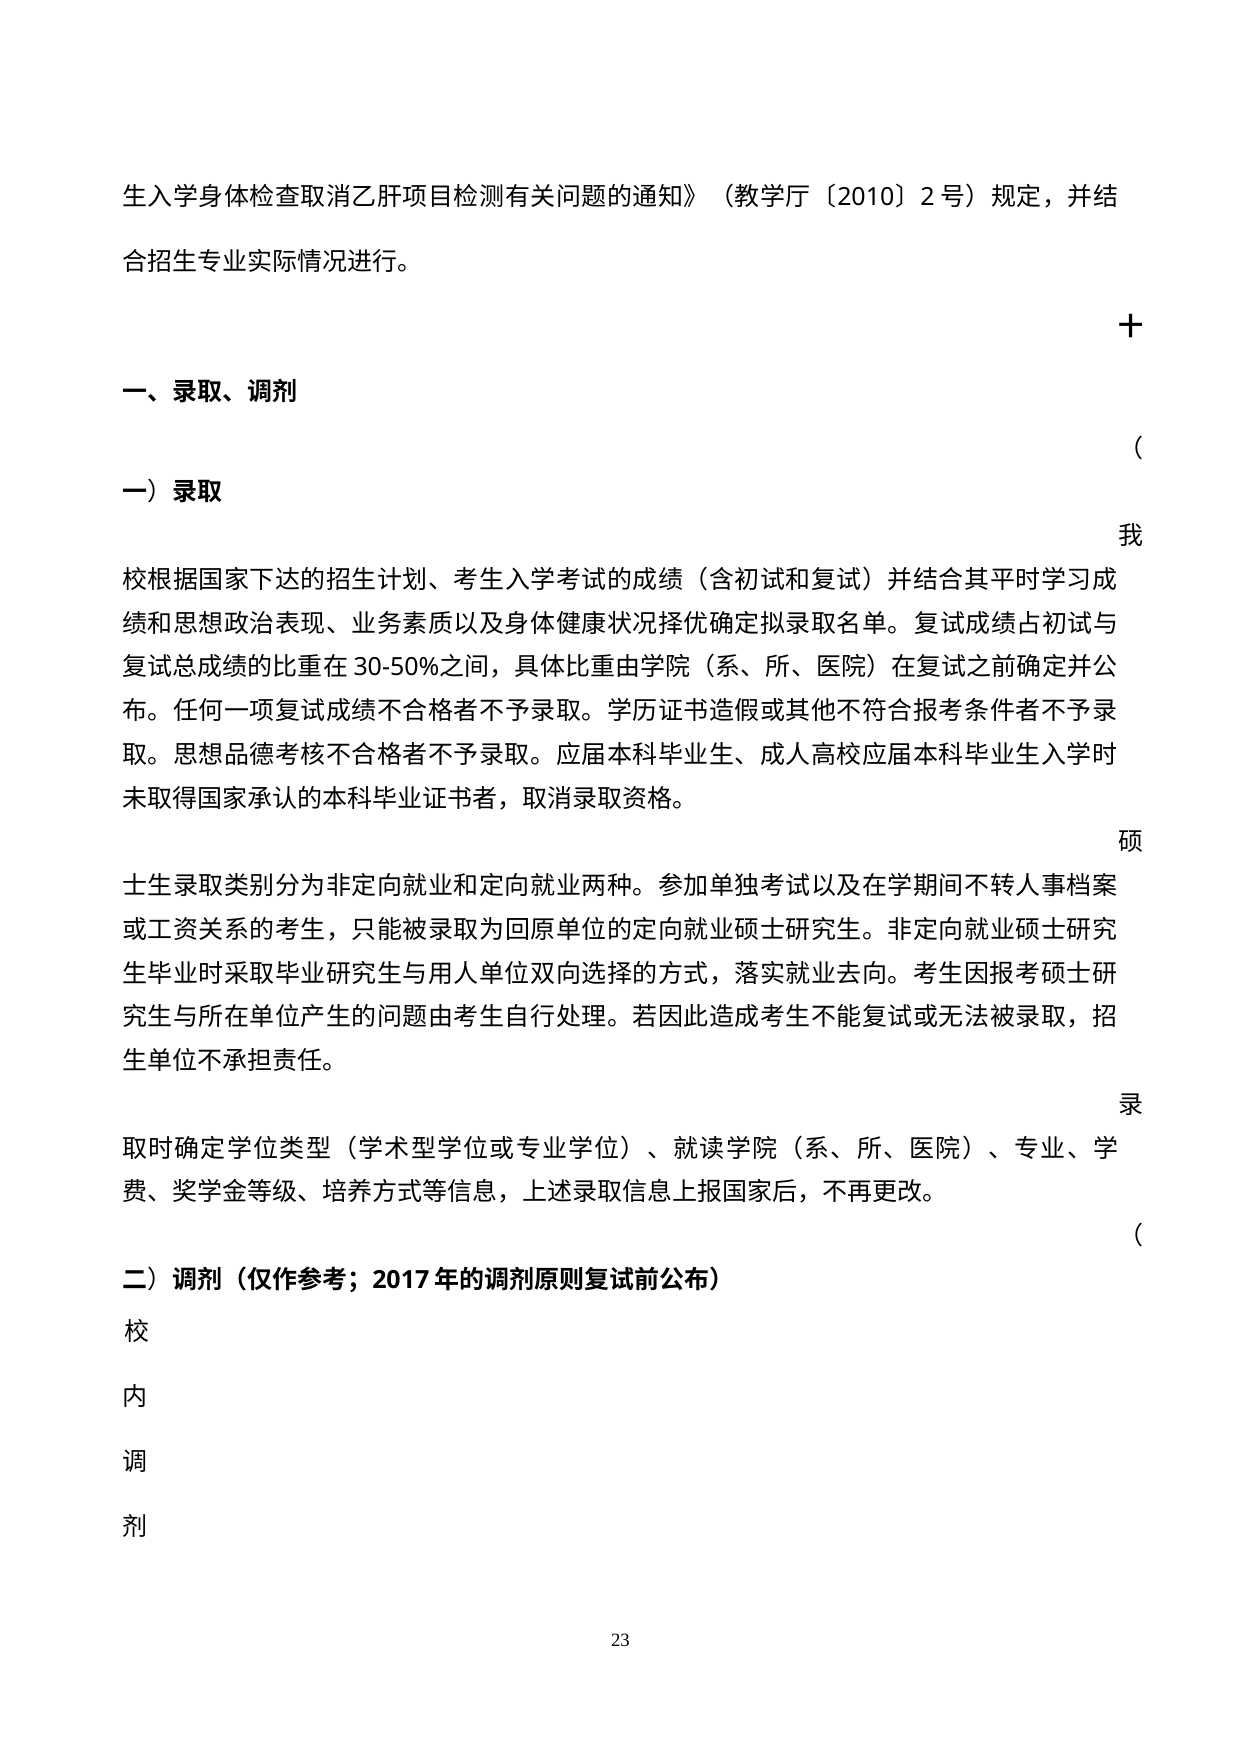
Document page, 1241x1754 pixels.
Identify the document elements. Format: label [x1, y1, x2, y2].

table_header [111, 162, 1129, 1557]
